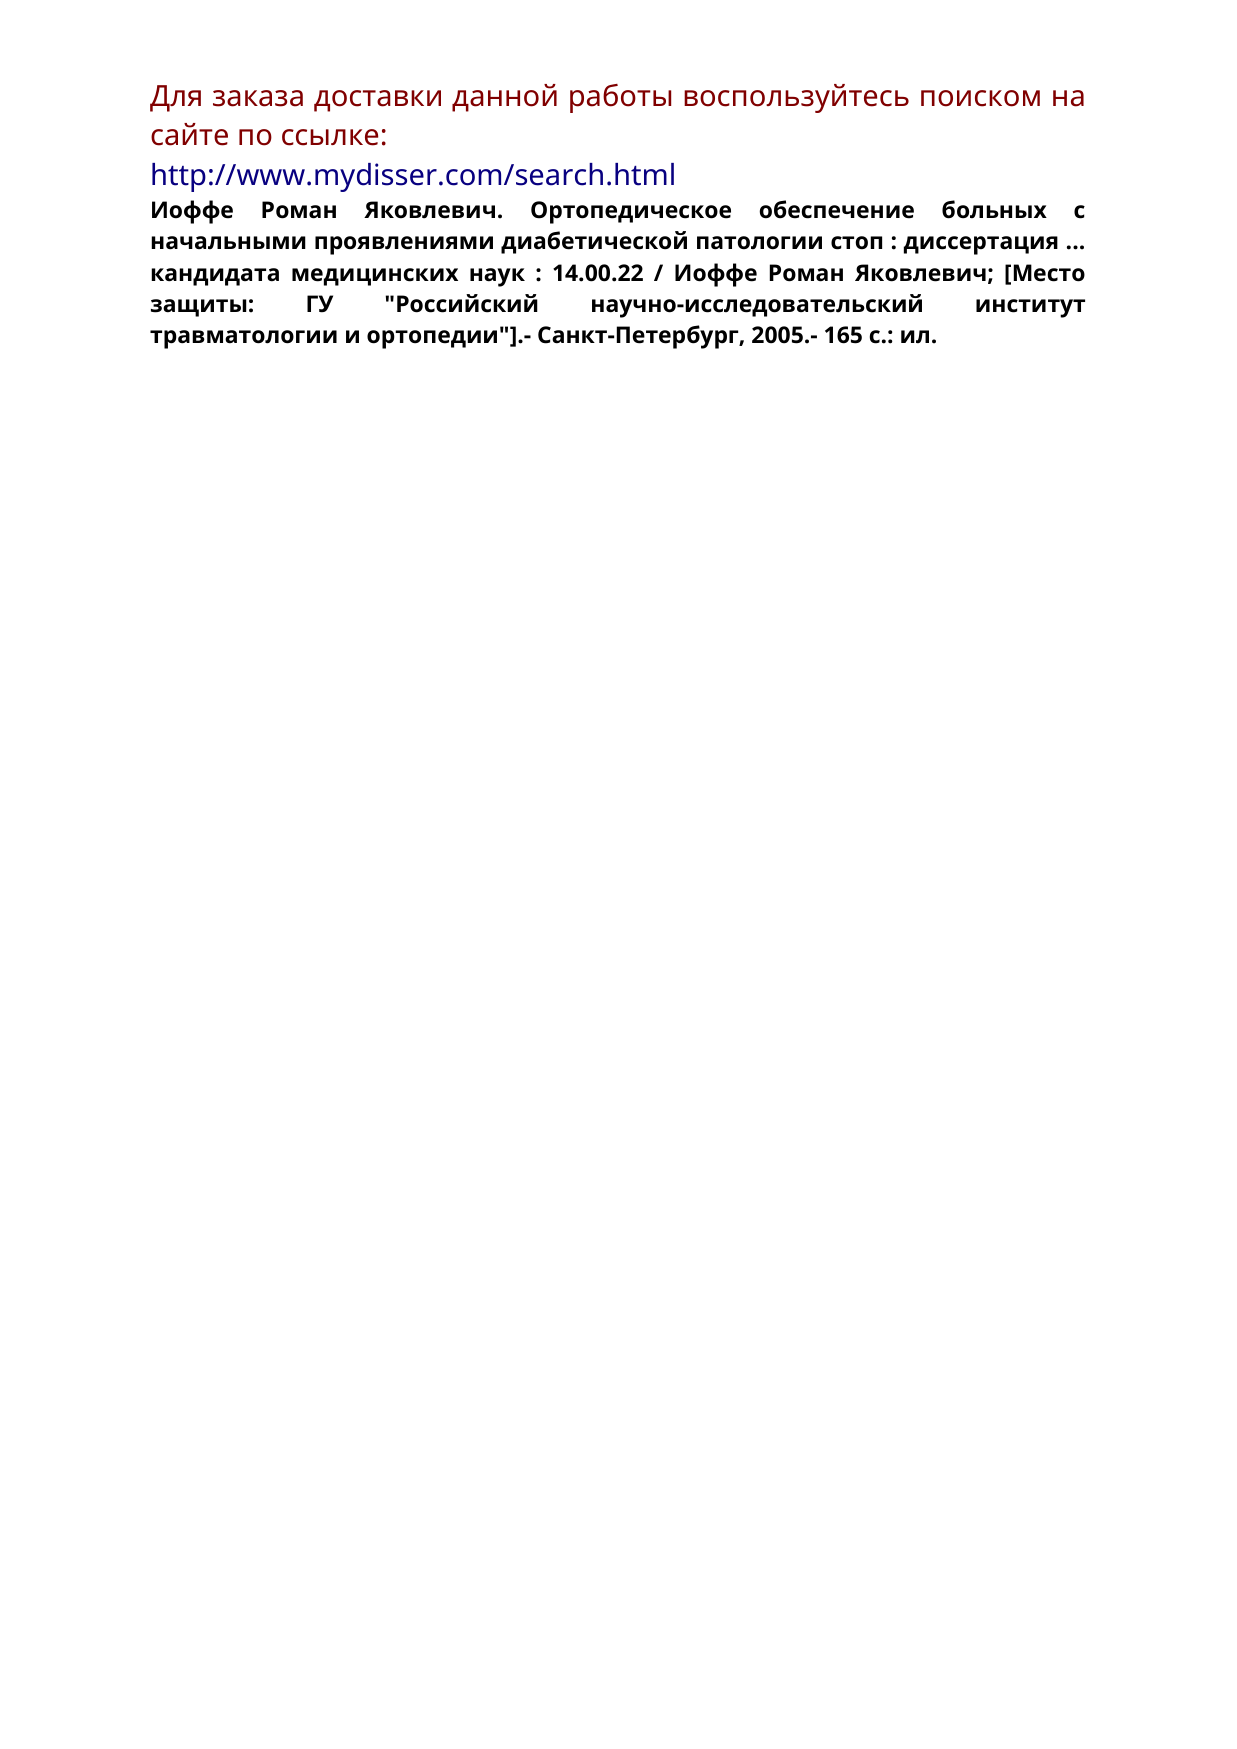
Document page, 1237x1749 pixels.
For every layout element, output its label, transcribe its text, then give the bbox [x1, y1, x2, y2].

text Иоффе Роман Яковлевич. Ортопедическое обеспечение больных с начальными проявлениями диабетической патологии стоп : диссертация ... кандидата медицинских наук : 14.00.22 / Иоффе Роман Яковлевич; [Место защиты: ГУ "Российский научно-исследовательский институт травматологии и ортопедии"].- Санкт-Петербург, 2005.- 165 с.: ил. [150, 194, 1086, 350]
